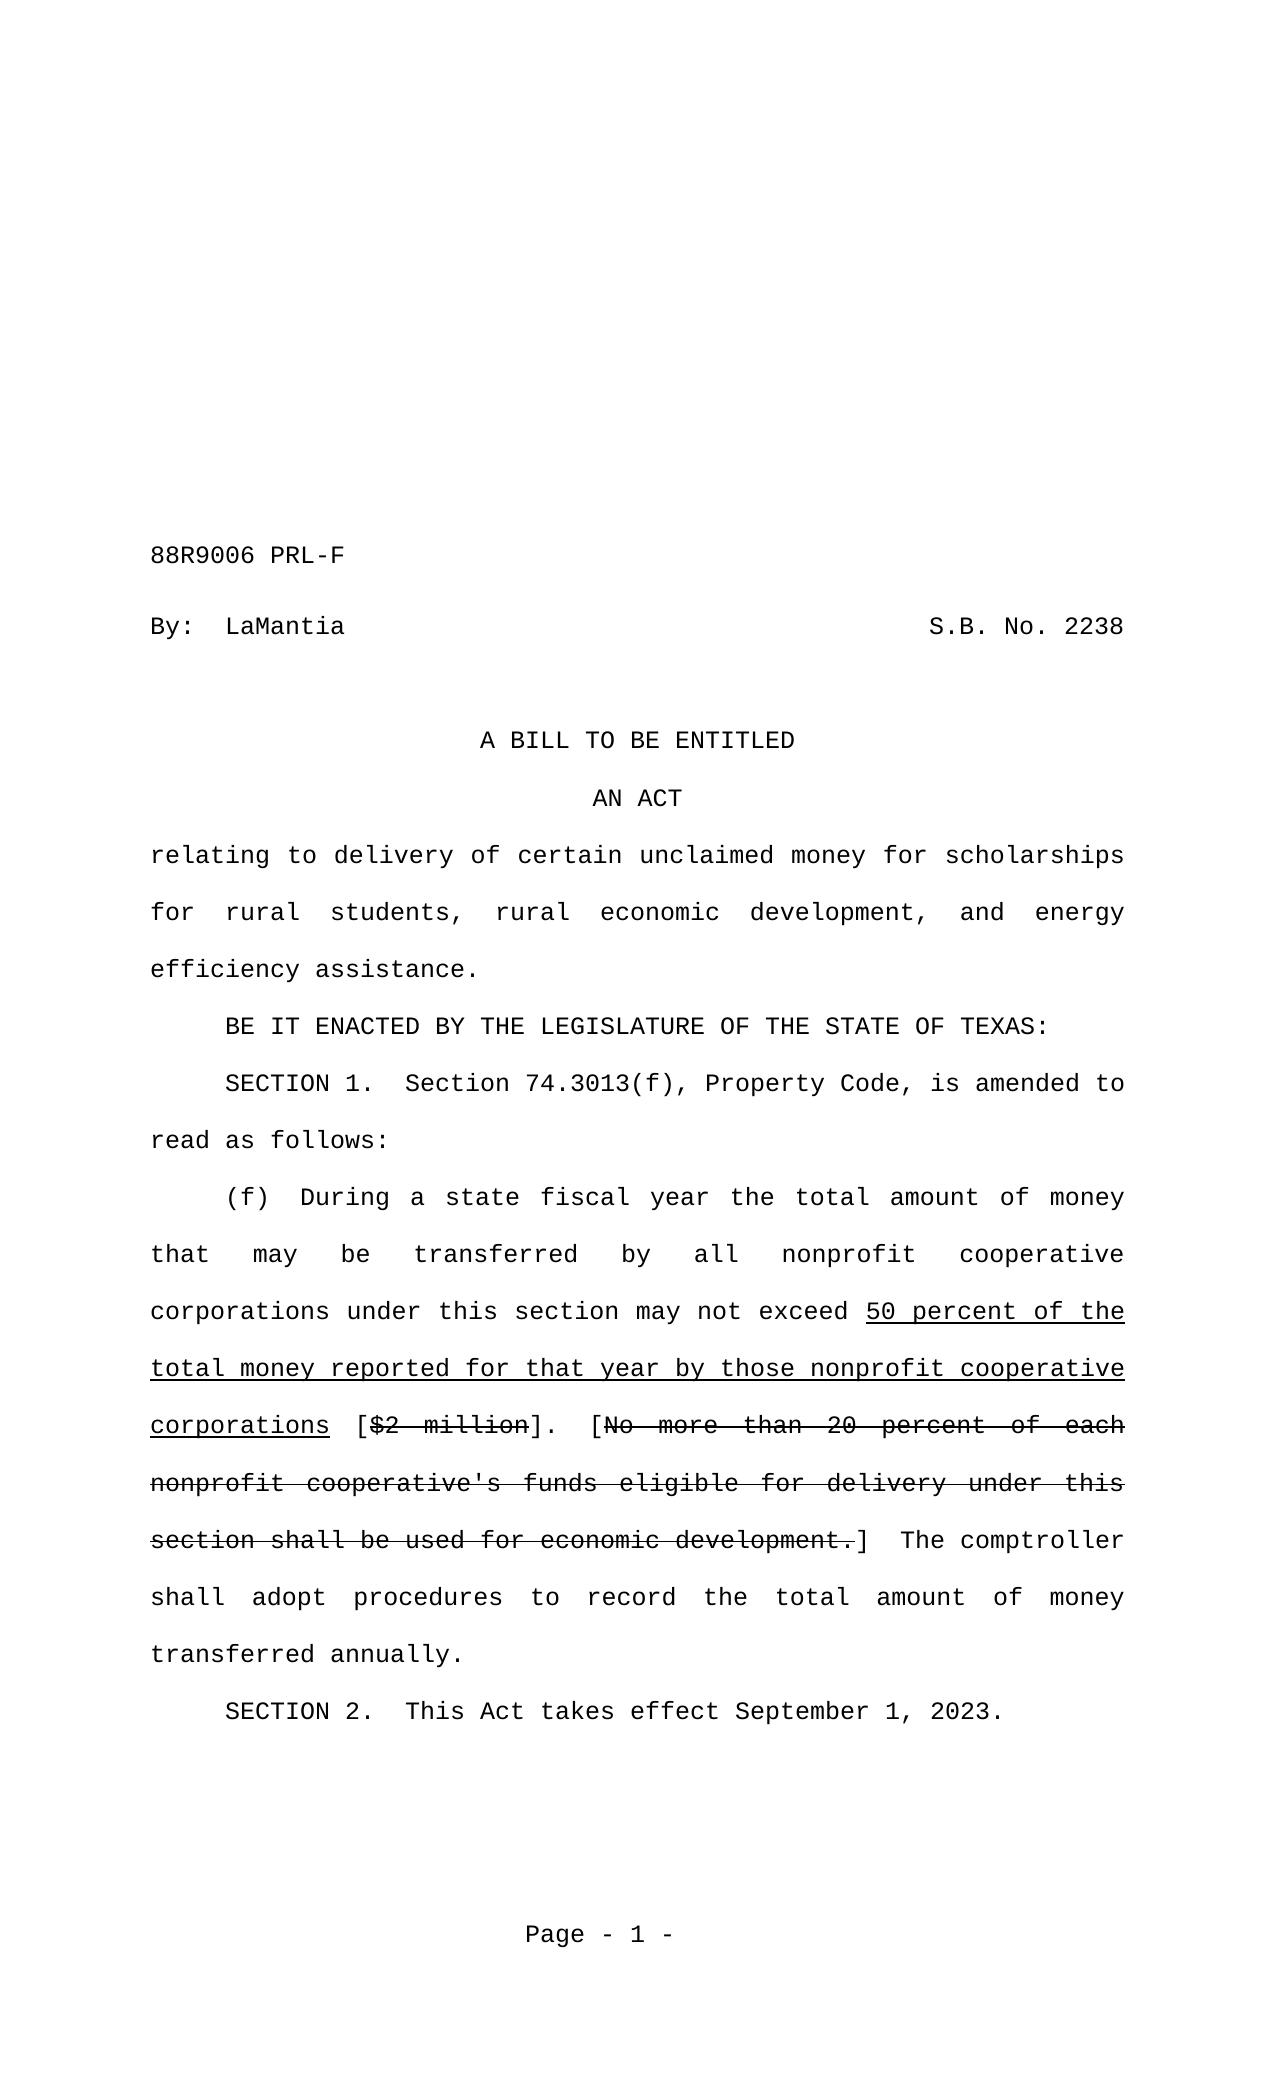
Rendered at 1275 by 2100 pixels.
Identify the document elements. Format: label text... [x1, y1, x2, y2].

text BE IT ENACTED BY THE LEGISLATURE OF THE STATE OF TEXAS: [150, 1013, 1125, 1042]
text 88R9006 PRL-F [150, 542, 1125, 571]
text (f) During a state fiscal year the total amount of money that may be transferred by all nonprofit cooperative corporations under this section may not exceed 50 percent of the total money reported for that year by those nonprofit cooperative corporations [$2 million]. [No more than 20 percent of each nonprofit cooperative's funds eligible for delivery under this section shall be used for economic development.] The comptroller shall adopt procedures to record the total amount of money transferred annually. [150, 1381, 1125, 1484]
text (f) During a state fiscal year the total amount of money that may be transferred by all nonprofit cooperative corporations under this section may not exceed 50 percent of the total money reported for that year by those nonprofit cooperative corporations [$2 million]. [No more than 20 percent of each nonprofit cooperative's funds eligible for delivery under this section shall be used for economic development.] The comptroller shall adopt procedures to record the total amount of money transferred annually. [150, 1485, 1125, 1670]
text A BILL TO BE ENTITLED [150, 728, 1125, 756]
text relating to delivery of certain unclaimed money for scholarships for rural students, rural economic development, and energy efficiency assistance. [150, 842, 1125, 985]
text SECTION 2. This Act takes effect September 1, 2023. [150, 1698, 1125, 1727]
text By: LaMantia S.B. No. 2238 [150, 614, 1125, 642]
text AN ACT [150, 785, 1125, 813]
text (f) During a state fiscal year the total amount of money that may be transferred by all nonprofit cooperative corporations under this section may not exceed 50 percent of the total money reported for that year by those nonprofit cooperative corporations [$2 million]. [No more than 20 percent of each nonprofit cooperative's funds eligible for delivery under this section shall be used for economic development.] The comptroller shall adopt procedures to record the total amount of money transferred annually. [150, 1184, 1125, 1379]
text SECTION 1. Section 74.3013(f), Property Code, is amended to read as follows: [150, 1070, 1125, 1156]
